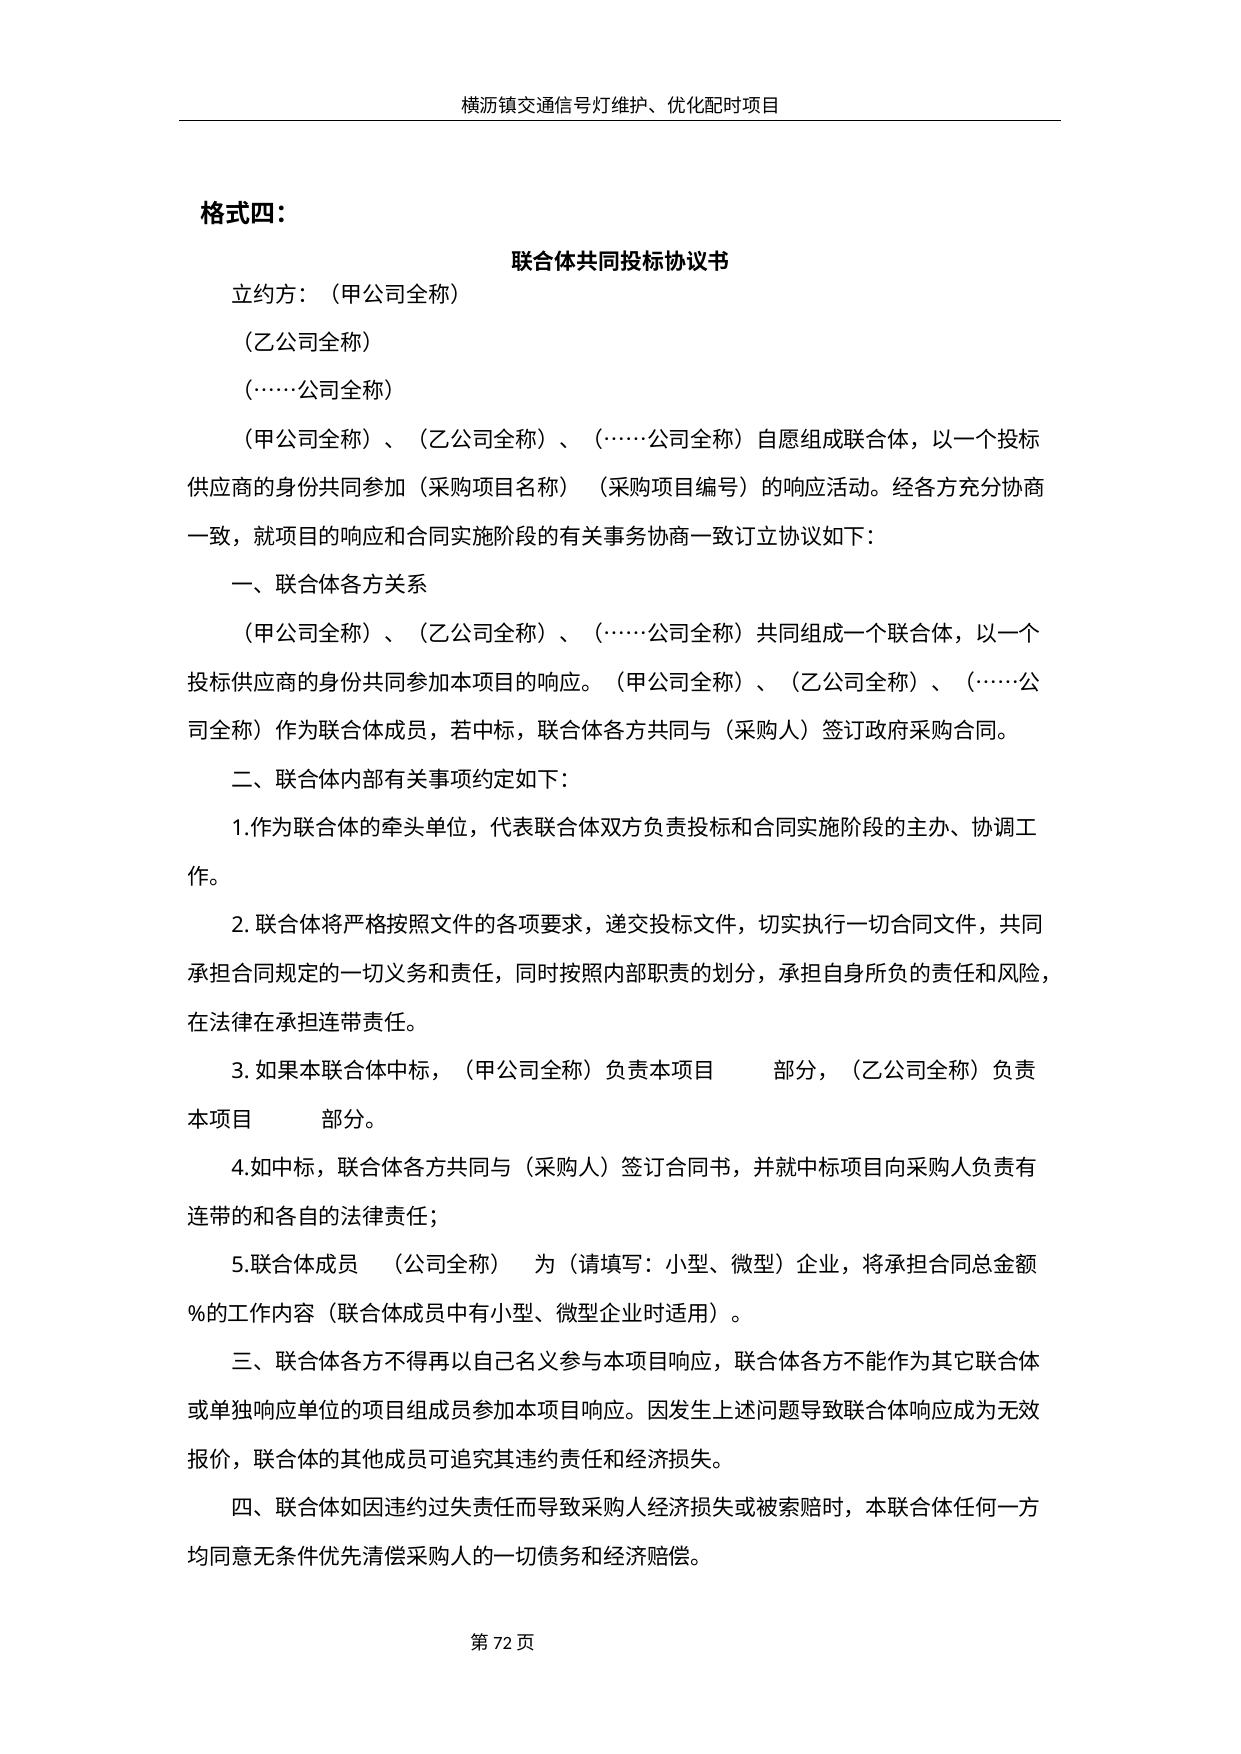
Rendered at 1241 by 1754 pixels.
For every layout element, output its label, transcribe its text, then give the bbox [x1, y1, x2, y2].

text 2. 联合体将严格按照文件的各项要求，递交投标文件，切实执行一切合同文件，共同承担合同规定的一切义务和责任，同时按照内部职责的划分，承担自身所负的责任和风险，在法律在承担连带责任。 [187, 907, 1053, 1037]
text 格式四： [200, 179, 1053, 244]
text （乙公司全称） [187, 324, 1053, 357]
text （甲公司全称）、（乙公司全称）、（……公司全称）自愿组成联合体，以一个投标供应商的身份共同参加（采购项目名称） （采购项目编号）的响应活动。经各方充分协商一致，就项目的响应和合同实施阶段的有关事务协商一致订立协议如下： [187, 421, 1053, 551]
text （甲公司全称）、（乙公司全称）、（……公司全称）共同组成一个联合体，以一个投标供应商的身份共同参加本项目的响应。（甲公司全称）、（乙公司全称）、（……公司全称）作为联合体成员，若中标，联合体各方共同与（采购人）签订政府采购合同。 [187, 615, 1053, 745]
text 4.如中标，联合体各方共同与（采购人）签订合同书，并就中标项目向采购人负责有连带的和各自的法律责任； [187, 1149, 1053, 1231]
text 联合体共同投标协议书 [187, 244, 1053, 276]
text 3. 如果本联合体中标，（甲公司全称）负责本项目 部分，（乙公司全称）负责本项目 部分。 [187, 1052, 1053, 1134]
text （……公司全称） [187, 373, 1053, 405]
text 立约方：（甲公司全称） [187, 276, 1053, 309]
text 5.联合体成员 （公司全称） 为（请填写：小型、微型）企业，将承担合同总金额 %的工作内容（联合体成员中有小型、微型企业时适用）。 [187, 1247, 1053, 1328]
text 一、联合体各方关系 [187, 567, 1053, 599]
text 三、联合体各方不得再以自己名义参与本项目响应，联合体各方不能作为其它联合体或单独响应单位的项目组成员参加本项目响应。因发生上述问题导致联合体响应成为无效报价，联合体的其他成员可追究其违约责任和经济损失。 [187, 1344, 1053, 1474]
text 二、联合体内部有关事项约定如下： [187, 761, 1053, 794]
text 1.作为联合体的牵头单位，代表联合体双方负责投标和合同实施阶段的主办、协调工作。 [187, 809, 1053, 891]
text 四、联合体如因违约过失责任而导致采购人经济损失或被索赔时，本联合体任何一方均同意无条件优先清偿采购人的一切债务和经济赔偿。 [187, 1489, 1053, 1571]
